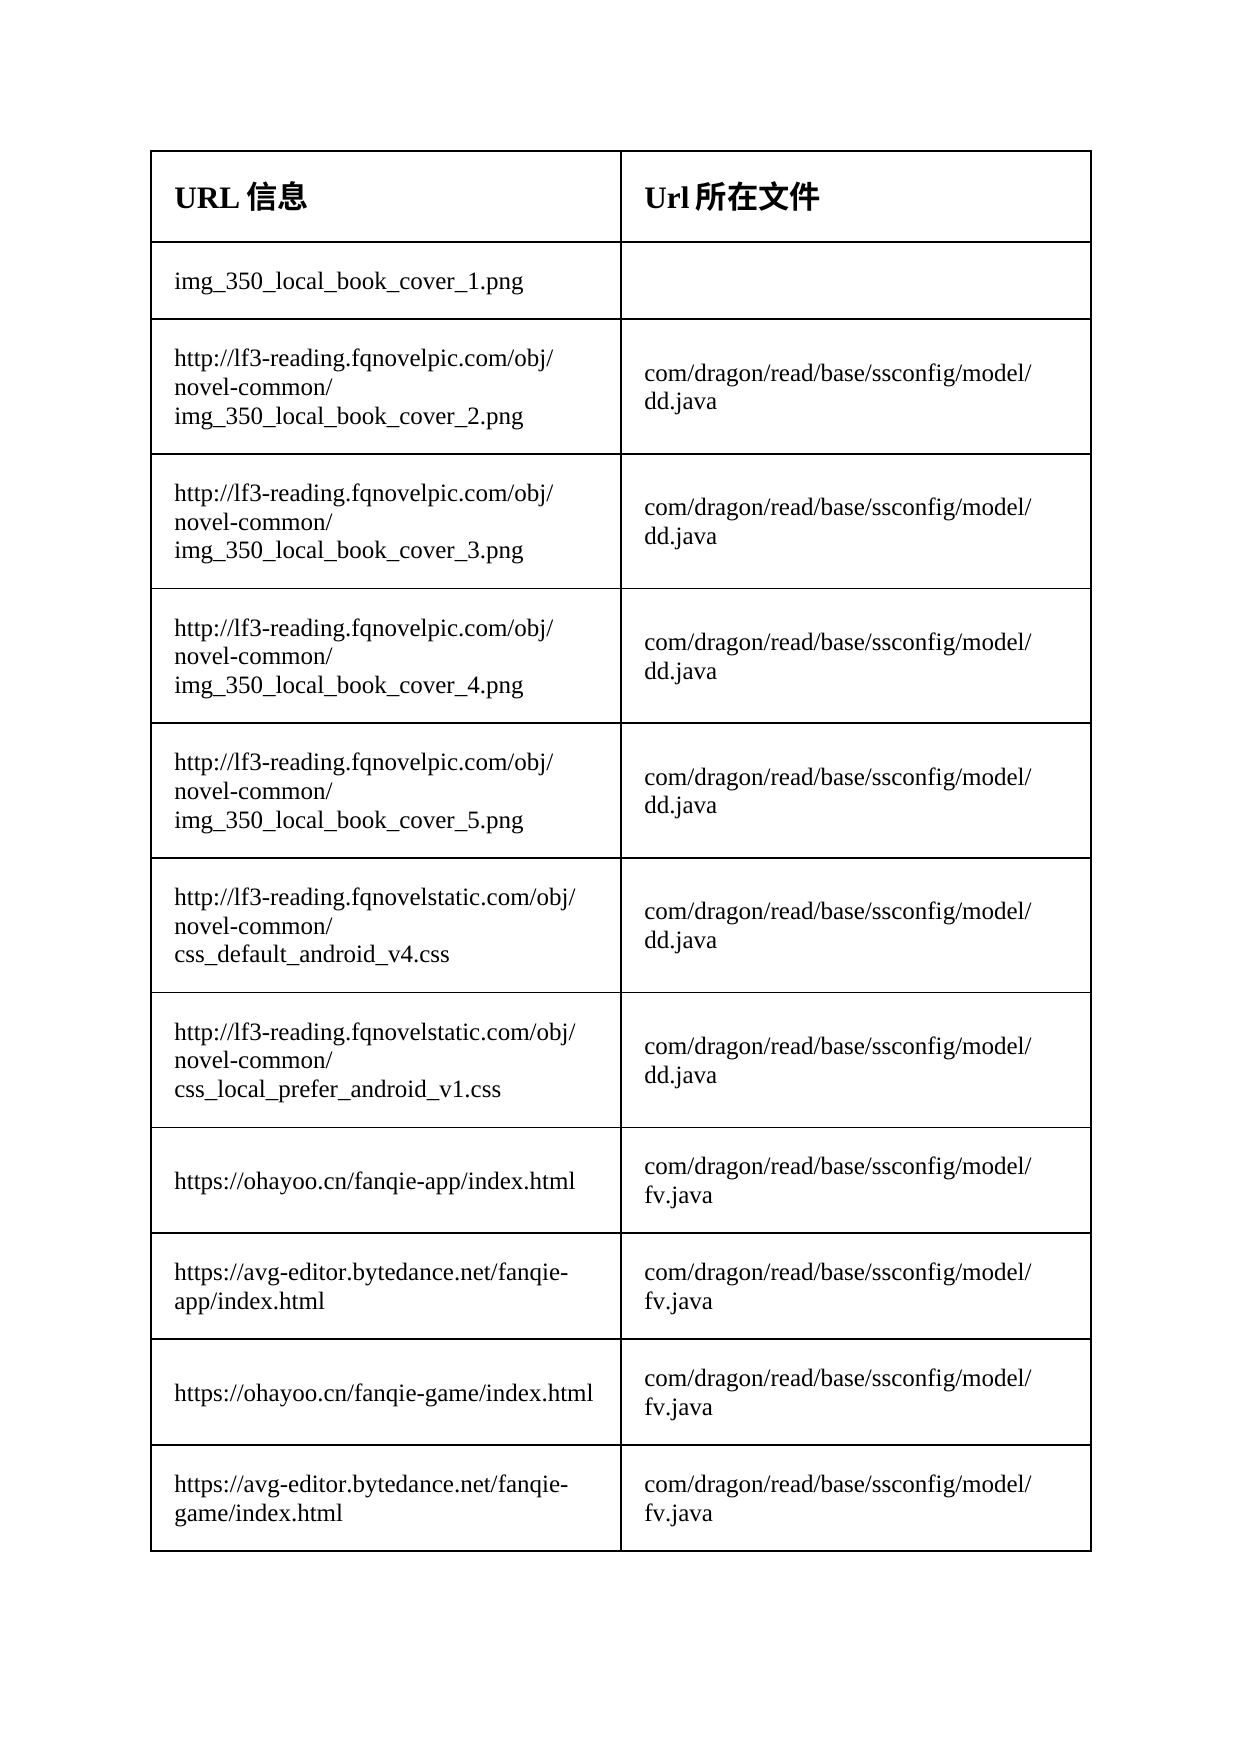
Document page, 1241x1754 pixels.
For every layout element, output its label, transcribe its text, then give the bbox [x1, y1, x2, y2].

table_cell https://avg-editor.bytedance.net/fanqie-app/index.html [152, 1234, 620, 1338]
table_cell com/dragon/read/base/ssconfig/model/dd.java [622, 724, 1090, 857]
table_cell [622, 243, 1090, 318]
table_header Url所在文件 [622, 152, 1090, 241]
table_cell https://ohayoo.cn/fanqie-app/index.html [152, 1128, 620, 1232]
table_cell http://lf3-reading.fqnovelpic.com/obj/novel-common/img_350_local_book_cover_3.png [152, 455, 620, 588]
table_cell com/dragon/read/base/ssconfig/model/dd.java [622, 993, 1090, 1126]
table_cell com/dragon/read/base/ssconfig/model/fv.java [622, 1128, 1090, 1232]
table_cell http://lf3-reading.fqnovelpic.com/obj/novel-common/img_350_local_book_cover_2.png [152, 320, 620, 453]
table_cell http://lf3-reading.fqnovelpic.com/obj/novel-common/img_350_local_book_cover_5.png [152, 724, 620, 857]
table_cell com/dragon/read/base/ssconfig/model/fv.java [622, 1340, 1090, 1444]
table_cell https://avg-editor.bytedance.net/fanqie-game/index.html [152, 1446, 620, 1550]
table_cell com/dragon/read/base/ssconfig/model/dd.java [622, 859, 1090, 992]
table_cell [622, 320, 1090, 453]
table_cell com/dragon/read/base/ssconfig/model/fv.java [622, 1446, 1090, 1550]
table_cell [152, 243, 620, 318]
table_cell com/dragon/read/base/ssconfig/model/dd.java [622, 589, 1090, 722]
table_cell https://ohayoo.cn/fanqie-game/index.html [152, 1340, 620, 1444]
table_cell http://lf3-reading.fqnovelstatic.com/obj/novel-common/css_default_android_v4.css [152, 859, 620, 992]
table_cell http://lf3-reading.fqnovelpic.com/obj/novel-common/img_350_local_book_cover_4.png [152, 589, 620, 722]
table_cell com/dragon/read/base/ssconfig/model/dd.java [622, 455, 1090, 588]
table_cell com/dragon/read/base/ssconfig/model/fv.java [622, 1234, 1090, 1338]
table_cell http://lf3-reading.fqnovelstatic.com/obj/novel-common/css_local_prefer_android_v1.css [152, 993, 620, 1126]
table_header URL信息 [152, 152, 620, 241]
